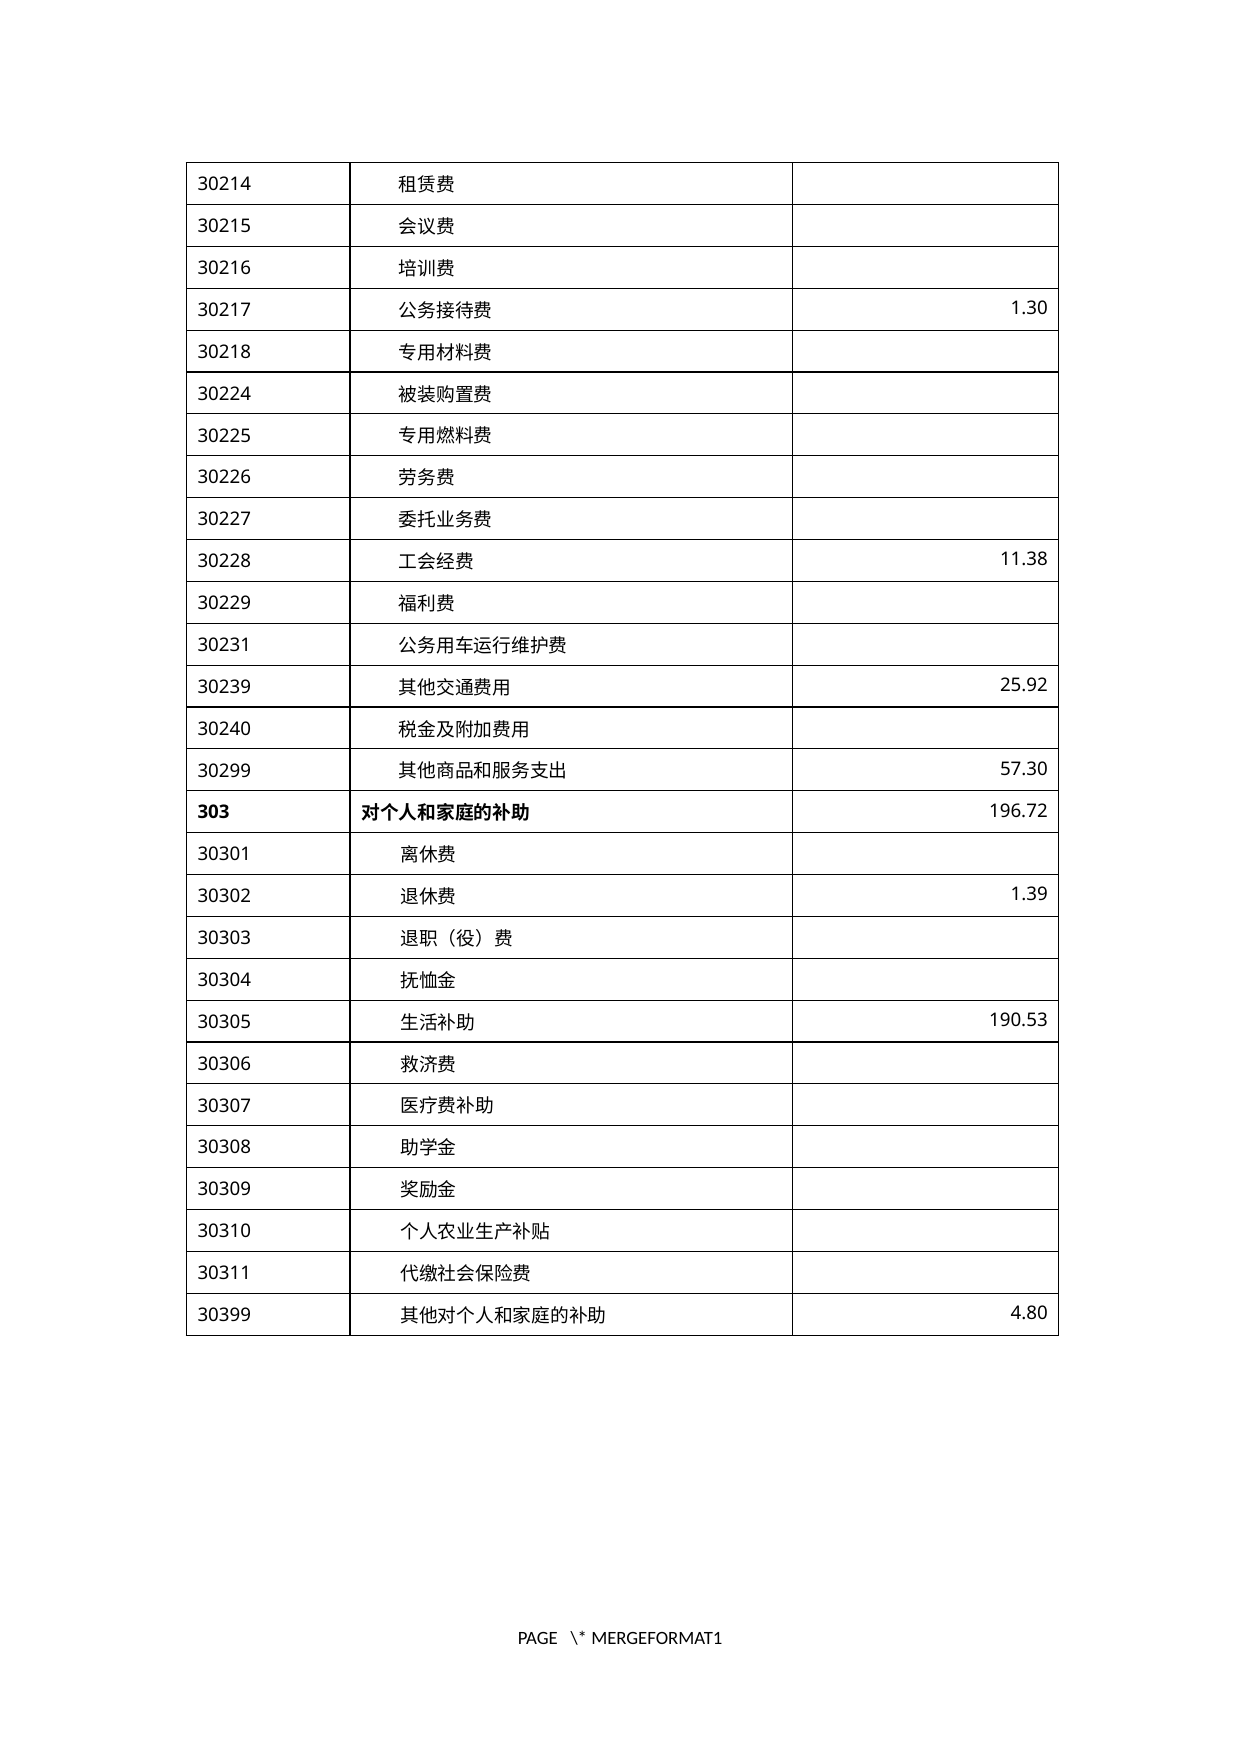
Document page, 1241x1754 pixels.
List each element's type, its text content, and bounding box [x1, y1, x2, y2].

table_cell [793, 247, 1058, 288]
table_cell 退休费 [351, 875, 792, 916]
table_cell 190.53 [793, 1001, 1058, 1041]
table_cell [793, 163, 1058, 204]
table_cell 会议费 [351, 205, 792, 246]
table_cell 抚恤金 [351, 959, 792, 999]
table_cell 30218 [187, 331, 349, 371]
table_cell 1.39 [793, 875, 1058, 916]
table_cell 30305 [187, 1001, 349, 1041]
table_cell 培训费 [351, 247, 792, 288]
table_cell 30308 [187, 1126, 349, 1167]
table_cell 30229 [187, 582, 349, 623]
table_cell [793, 456, 1058, 497]
table_cell 30225 [187, 414, 349, 455]
table_cell [793, 1084, 1058, 1125]
table_cell 25.92 [793, 666, 1058, 706]
table_cell 1.30 [793, 289, 1058, 329]
table_cell 委托业务费 [351, 498, 792, 539]
table_cell 医疗费补助 [351, 1084, 792, 1125]
table_cell 30217 [187, 289, 349, 329]
table_cell 生活补助 [351, 1001, 792, 1041]
table_cell 租赁费 [351, 163, 792, 204]
table_cell 57.30 [793, 749, 1058, 790]
table_cell [793, 1126, 1058, 1167]
table_cell 个人农业生产补贴 [351, 1210, 792, 1251]
table_cell 30306 [187, 1043, 349, 1083]
table_cell [793, 1043, 1058, 1083]
table_cell 其他交通费用 [351, 666, 792, 706]
table_cell 被装购置费 [351, 373, 792, 413]
table_cell 奖励金 [351, 1168, 792, 1209]
table_cell 303 [187, 791, 349, 832]
table_cell 30226 [187, 456, 349, 497]
table_cell [793, 582, 1058, 623]
table_cell 11.38 [793, 540, 1058, 581]
table_cell [793, 1210, 1058, 1251]
table_cell 退职（役）费 [351, 917, 792, 958]
table_cell 30310 [187, 1210, 349, 1251]
table_cell 工会经费 [351, 540, 792, 581]
table_cell 对个人和家庭的补助 [351, 791, 792, 832]
table_cell 福利费 [351, 582, 792, 623]
table_cell 税金及附加费用 [351, 708, 792, 748]
table_cell [793, 373, 1058, 413]
table_cell [793, 414, 1058, 455]
table_cell 公务接待费 [351, 289, 792, 329]
table_cell [793, 708, 1058, 748]
table_cell 30227 [187, 498, 349, 539]
table_cell [793, 833, 1058, 874]
table_cell 助学金 [351, 1126, 792, 1167]
table_cell 救济费 [351, 1043, 792, 1083]
table_cell 其他对个人和家庭的补助 [351, 1294, 792, 1334]
table_cell 公务用车运行维护费 [351, 624, 792, 664]
table_cell 30239 [187, 666, 349, 706]
table_cell 30299 [187, 749, 349, 790]
table_cell 劳务费 [351, 456, 792, 497]
table_cell [793, 205, 1058, 246]
table_cell 30399 [187, 1294, 349, 1334]
table_cell [793, 498, 1058, 539]
table_cell 代缴社会保险费 [351, 1252, 792, 1293]
table_cell 30301 [187, 833, 349, 874]
table_cell 30228 [187, 540, 349, 581]
table_cell 30302 [187, 875, 349, 916]
table_cell [793, 959, 1058, 999]
table_cell [793, 1168, 1058, 1209]
table_cell 30216 [187, 247, 349, 288]
table_cell 专用燃料费 [351, 414, 792, 455]
table_cell 30311 [187, 1252, 349, 1293]
table_cell 30309 [187, 1168, 349, 1209]
table_cell 4.80 [793, 1294, 1058, 1334]
table_cell 30304 [187, 959, 349, 999]
table_cell 其他商品和服务支出 [351, 749, 792, 790]
table_cell 196.72 [793, 791, 1058, 832]
table_cell 30214 [187, 163, 349, 204]
table_cell 30224 [187, 373, 349, 413]
table_cell 专用材料费 [351, 331, 792, 371]
table_cell 30215 [187, 205, 349, 246]
table_cell [793, 624, 1058, 664]
table_cell [793, 1252, 1058, 1293]
table_cell 30231 [187, 624, 349, 664]
table_cell [793, 917, 1058, 958]
table_cell [793, 331, 1058, 371]
table_cell 30240 [187, 708, 349, 748]
table_cell 30303 [187, 917, 349, 958]
table_cell 30307 [187, 1084, 349, 1125]
table_cell 离休费 [351, 833, 792, 874]
